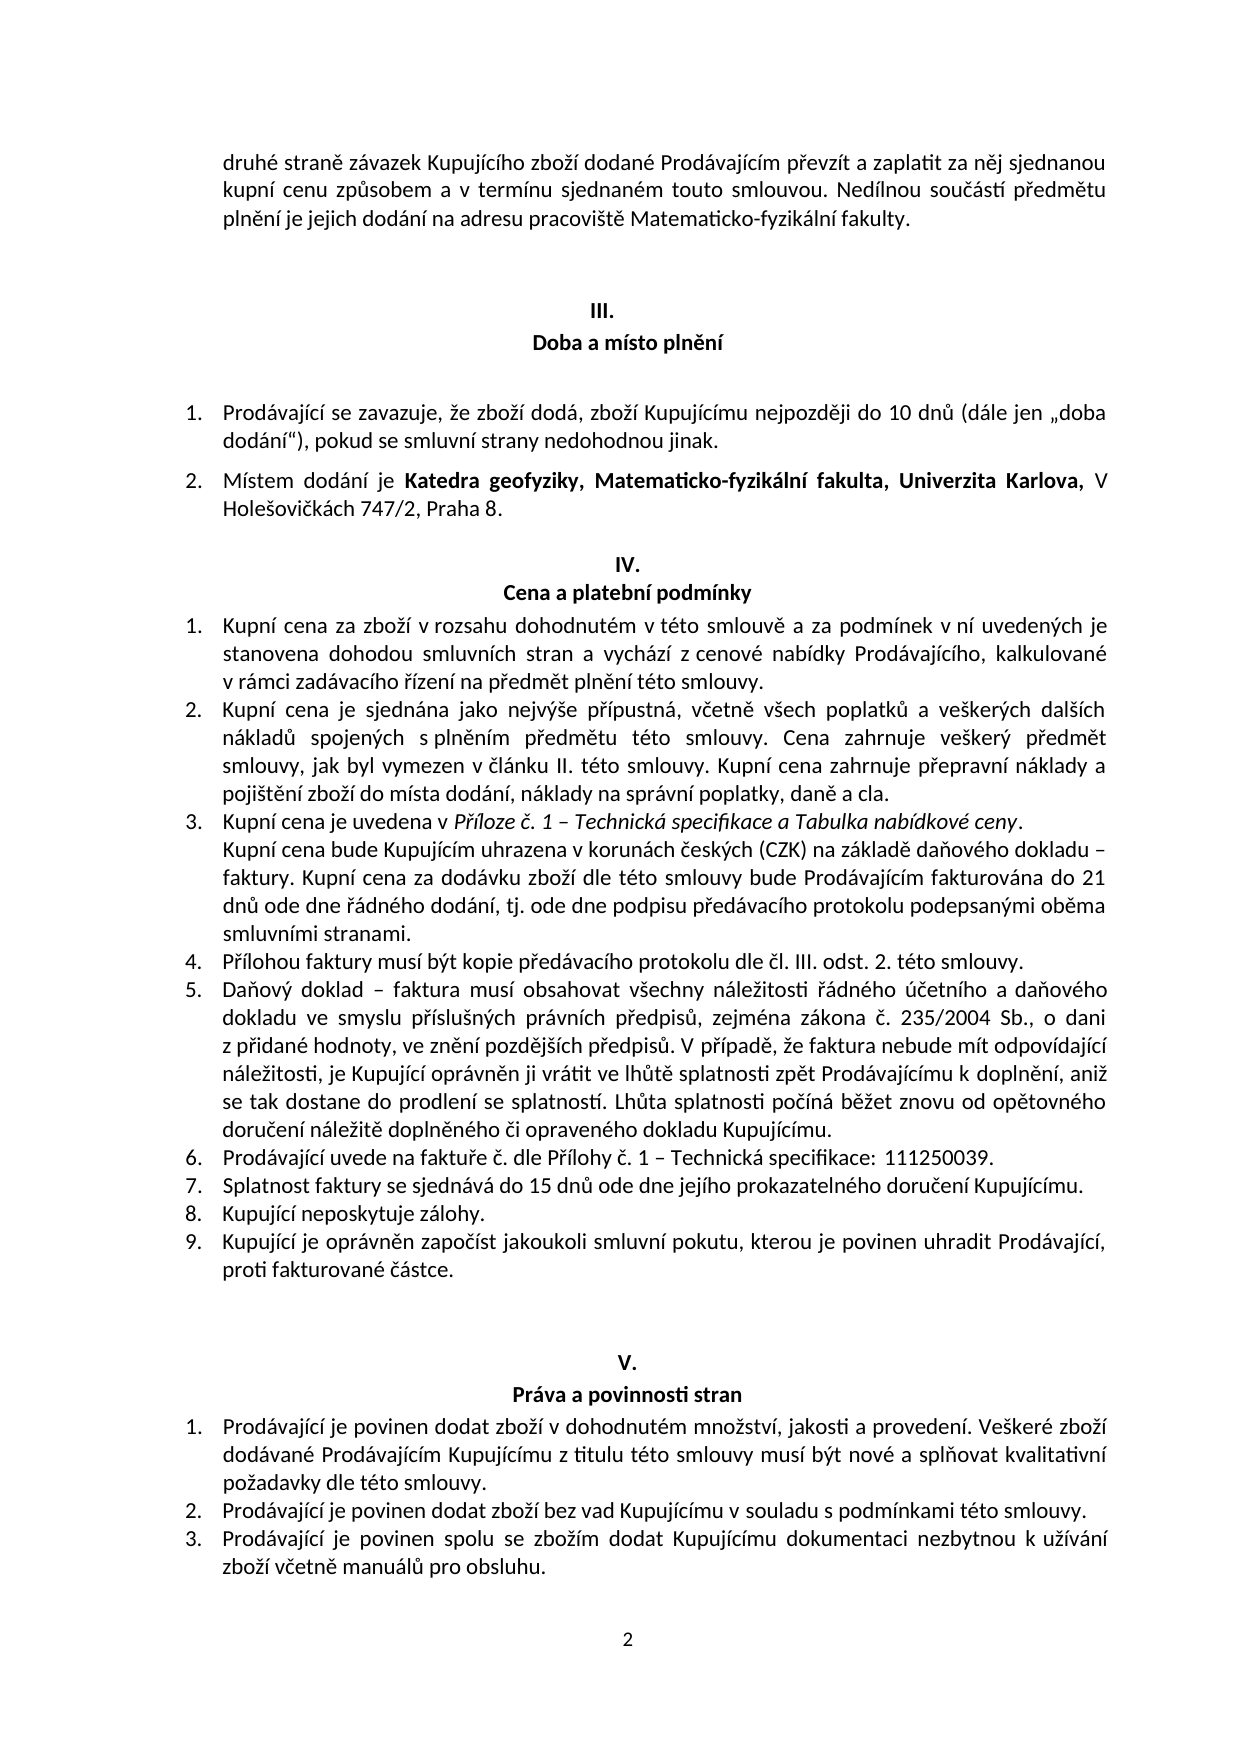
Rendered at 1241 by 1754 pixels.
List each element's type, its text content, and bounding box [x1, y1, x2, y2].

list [185, 148, 1107, 232]
text Cena a platební podmínky [148, 578, 1107, 607]
text Doba a místo plnění [148, 328, 1107, 356]
list Kupní cena je uvedena v Příloze č. 1 – Technická specifikace a Tabulka nabídkové ceny. [185, 807, 1107, 835]
list Kupující je oprávněn započíst jakoukoli smluvní pokutu, kterou je povinen uhradit Prodávající, proti fakturované částce. [185, 1227, 1107, 1283]
text Práva a povinnosti stran [148, 1380, 1107, 1408]
list Kupující neposkytuje zálohy. [185, 1199, 1107, 1227]
text IV. [148, 551, 1107, 578]
text Kupní cena bude Kupujícím uhrazena v korunách českých (CZK) na základě daňového dokladu – faktury. Kupní cena za dodávku zboží dle této smlouvy bude Prodávajícím fakturována do 21 dnů ode dne řádného dodání, tj. ode dne podpisu předávacího protokolu podepsanými oběma smluvními stranami. [223, 835, 1107, 947]
text III. [518, 296, 1107, 324]
list Prodávající je povinen dodat zboží v dohodnutém množství, jakosti a provedení. Veškeré zboží dodávané Prodávajícím Kupujícímu z titulu této smlouvy musí být nové a splňovat kvalitativní požadavky dle této smlouvy. [185, 1412, 1107, 1496]
text V. [148, 1348, 1107, 1376]
list Kupní cena za zboží v rozsahu dohodnutém v této smlouvě a za podmínek v ní uvedených je stanovena dohodou smluvních stran a vychází z cenové nabídky Prodávajícího, kalkulované v rámci zadávacího řízení na předmět plnění této smlouvy. [185, 611, 1107, 695]
list Daňový doklad – faktura musí obsahovat všechny náležitosti řádného účetního a daňového dokladu ve smyslu příslušných právních předpisů, zejména zákona č. 235/2004 Sb., o dani z přidané hodnoty, ve znění pozdějších předpisů. V případě, že faktura nebude mít odpovídající náležitosti, je Kupující oprávněn ji vrátit ve lhůtě splatnosti zpět Prodávajícímu k doplnění, aniž se tak dostane do prodlení se splatností. Lhůta splatnosti počíná běžet znovu od opětovného doručení náležitě doplněného či opraveného dokladu Kupujícímu. [185, 975, 1107, 1143]
list Splatnost faktury se sjednává do 15 dnů ode dne jejího prokazatelného doručení Kupujícímu. [185, 1171, 1107, 1199]
list Kupní cena je sjednána jako nejvýše přípustná, včetně všech poplatků a veškerých dalších nákladů spojených s plněním předmětu této smlouvy. Cena zahrnuje veškerý předmět smlouvy, jak byl vymezen v článku II. této smlouvy. Kupní cena zahrnuje přepravní náklady a pojištění zboží do místa dodání, náklady na správní poplatky, daně a cla. [185, 695, 1107, 807]
list Prodávající je povinen dodat zboží bez vad Kupujícímu v souladu s podmínkami této smlouvy. [185, 1496, 1107, 1524]
list Prodávající se zavazuje, že zboží dodá, zboží Kupujícímu nejpozději do 10 dnů (dále jen „doba dodání“), pokud se smluvní strany nedohodnou jinak. [185, 398, 1107, 454]
list Prodávající je povinen spolu se zbožím dodat Kupujícímu dokumentaci nezbytnou k užívání zboží včetně manuálů pro obsluhu. [185, 1524, 1107, 1580]
list Místem dodání je Katedra geofyziky, Matematicko-fyzikální fakulta, Univerzita Karlova, V Holešovičkách 747/2, Praha 8. [185, 466, 1107, 522]
list Přílohou faktury musí být kopie předávacího protokolu dle čl. III. odst. 2. této smlouvy. [185, 947, 1107, 975]
list Prodávající uvede na faktuře č. dle Přílohy č. 1 – Technická specifikace: 111250039. [185, 1143, 1107, 1171]
